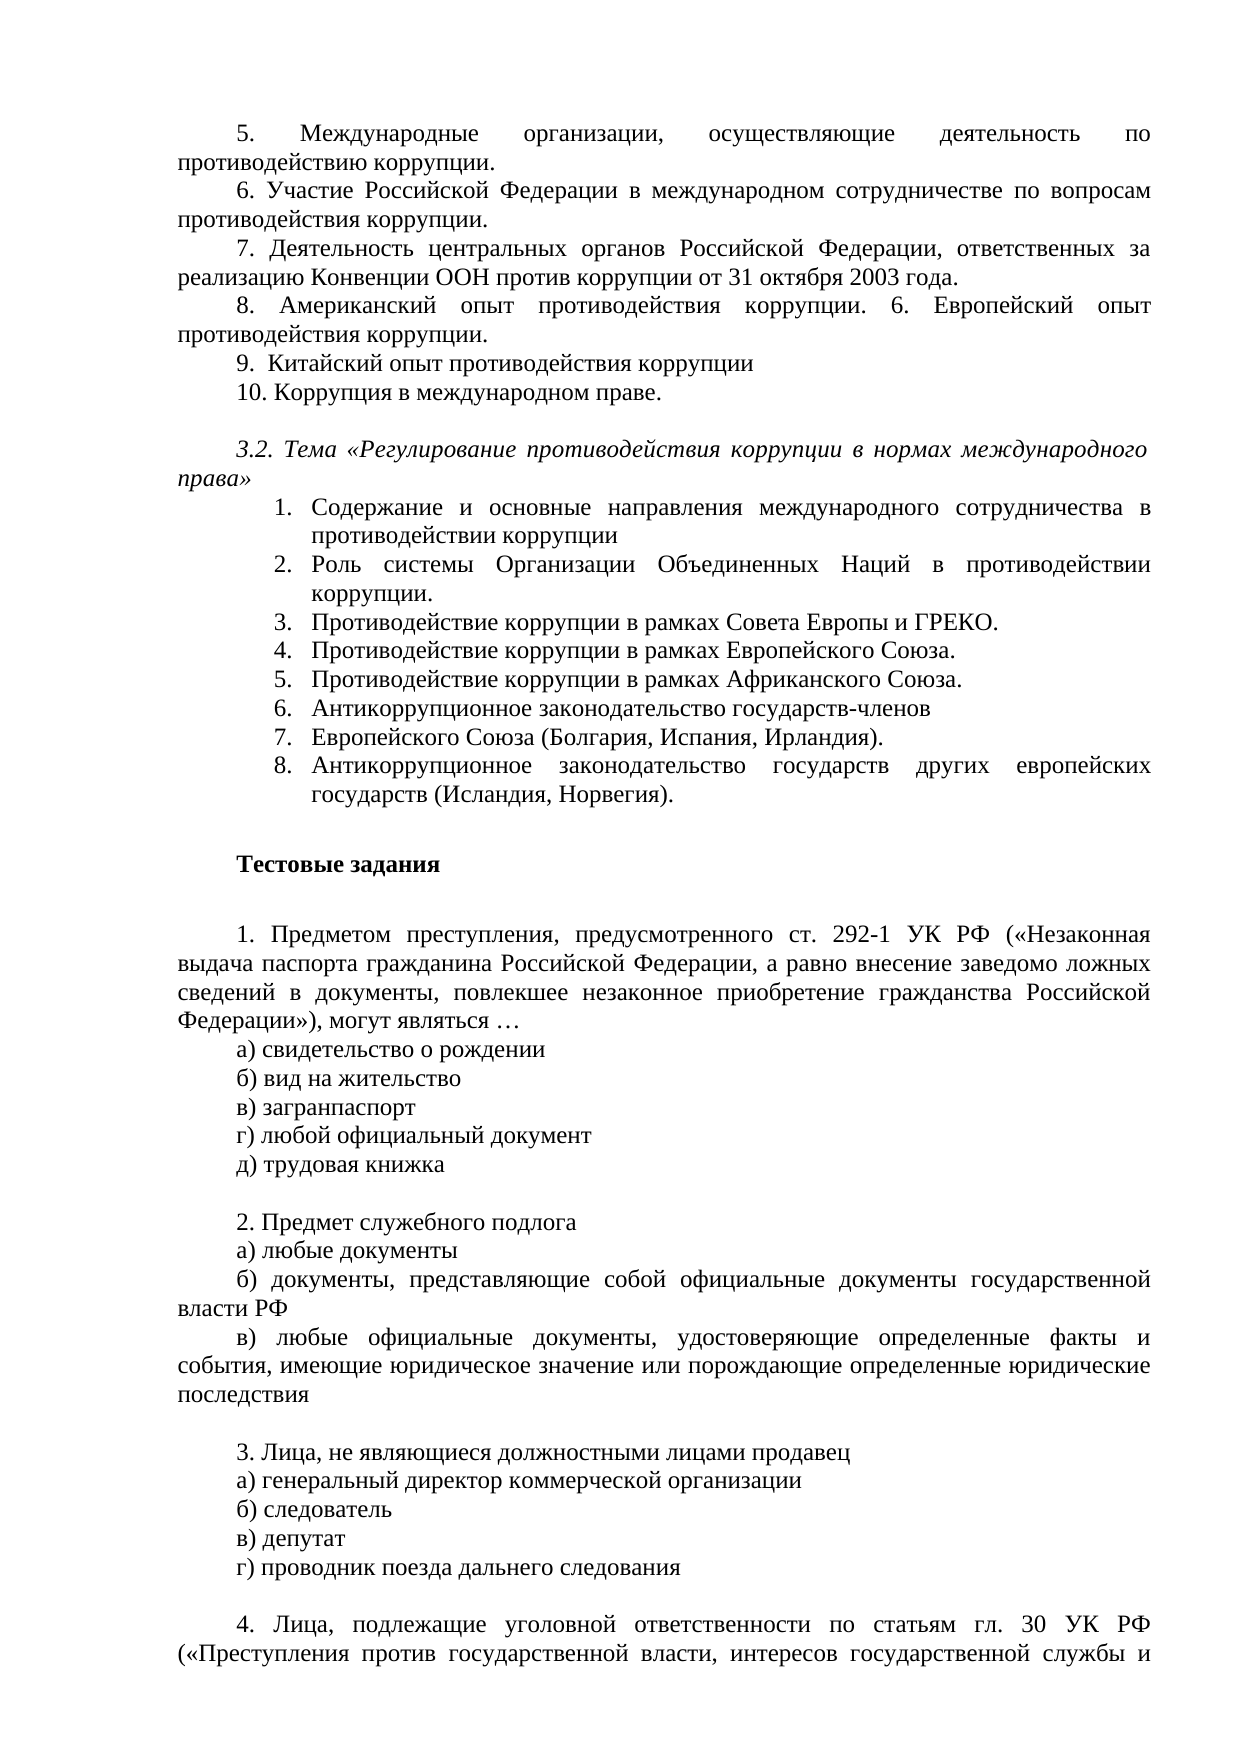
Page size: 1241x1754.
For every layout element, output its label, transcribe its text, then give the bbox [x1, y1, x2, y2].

text а) генеральный директор коммерческой организации [177, 1466, 1152, 1494]
list Антикоррупционное законодательство государств других европейских государств (Исландия, Норвегия). [274, 751, 1152, 808]
list Противодействие коррупции в рамках Европейского Союза. [274, 636, 1152, 664]
list Содержание и основные направления международного сотрудничества в противодействии коррупции [274, 492, 1152, 549]
list Противодействие коррупции в рамках Африканского Союза. [274, 664, 1152, 693]
list Европейского Союза (Болгария, Испания, Ирландия). [274, 722, 1152, 751]
text в) любые официальные документы, удостоверяющие определенные факты и события, имеющие юридическое значение или порождающие определенные юридические последствия [177, 1322, 1152, 1408]
text 10. Коррупция в международном праве. [177, 377, 1152, 406]
list Противодействие коррупции в рамках Совета Европы и ГРЕКО. [274, 607, 1152, 636]
text 8. Американский опыт противодействия коррупции. 6. Европейский опыт противодействия коррупции. [177, 291, 1152, 348]
text 5. Международные организации, осуществляющие деятельность по противодействию коррупции. [177, 118, 1152, 176]
text б) следователь [177, 1494, 1152, 1523]
text 9. Китайский опыт противодействия коррупции [177, 348, 1152, 377]
text 7. Деятельность центральных органов Российской Федерации, ответственных за реализацию Конвенции ООН против коррупции от 31 октября 2003 года. [177, 233, 1152, 291]
text 1. Предметом преступления, предусмотренного ст. 292-1 УК РФ («Незаконная выдача паспорта гражданина Российской Федерации, а равно внесение заведомо ложных сведений в документы, повлекшее незаконное приобретение гражданства Российской Федерации»), могут являться … [177, 919, 1152, 1034]
text а) свидетельство о рождении [177, 1034, 1152, 1063]
text 2. Предмет служебного подлога [177, 1207, 1152, 1236]
text б) документы, представляющие собой официальные документы государственной власти РФ [177, 1264, 1152, 1322]
text 6. Участие Российской Федерации в международном сотрудничестве по вопросам противодействия коррупции. [177, 176, 1152, 233]
text в) депутат [177, 1523, 1152, 1552]
text б) вид на жительство [177, 1063, 1152, 1092]
text 3.2. Тема «Регулирование противодействия коррупции в нормах международного права» [177, 434, 1152, 492]
text г) проводник поезда дальнего следования [177, 1552, 1152, 1581]
text в) загранпаспорт [177, 1092, 1152, 1121]
list Роль системы Организации Объединенных Наций в противодействии коррупции. [274, 549, 1152, 607]
text а) любые документы [177, 1236, 1152, 1264]
text д) трудовая книжка [177, 1149, 1152, 1178]
list Антикоррупционное законодательство государств-членов [274, 693, 1152, 722]
text г) любой официальный документ [177, 1121, 1152, 1149]
text 3. Лица, не являющиеся должностными лицами продавец [177, 1437, 1152, 1466]
text Тестовые задания [177, 849, 1152, 878]
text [177, 1609, 1152, 1667]
